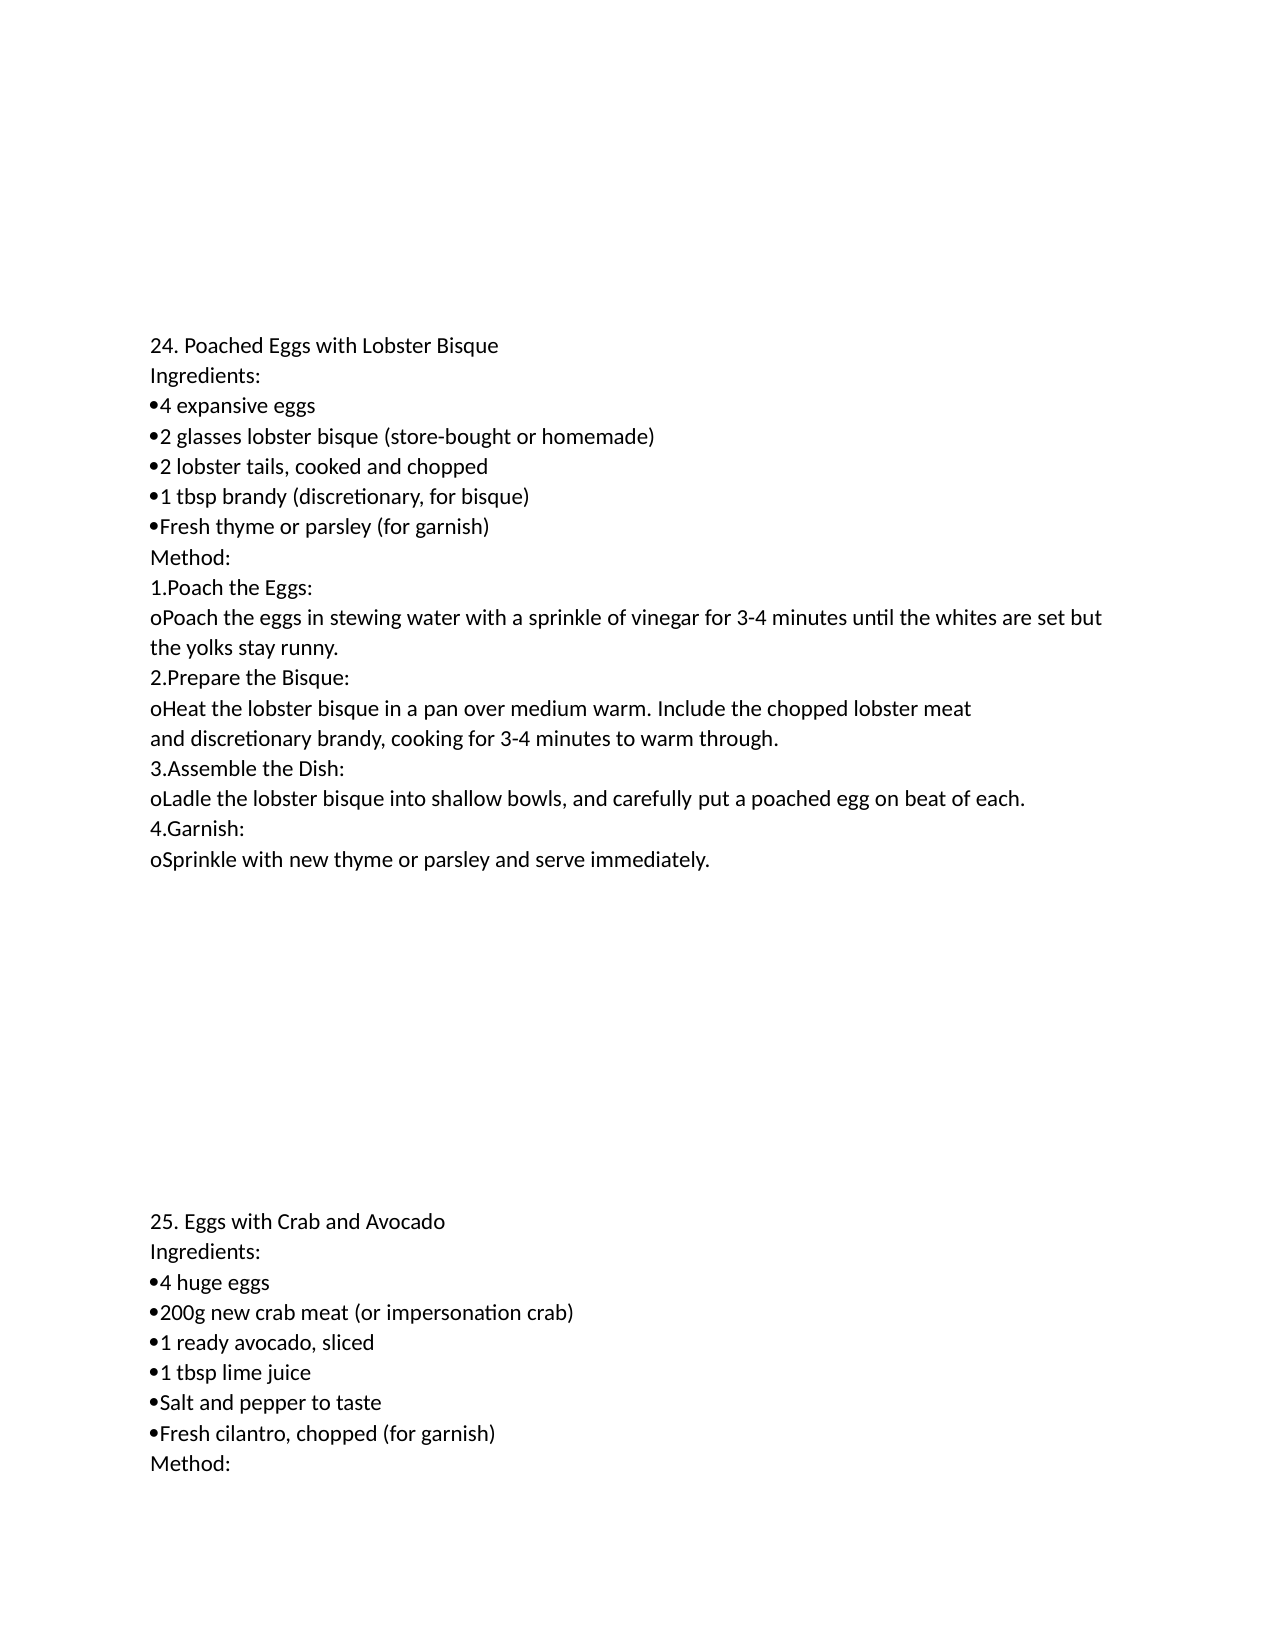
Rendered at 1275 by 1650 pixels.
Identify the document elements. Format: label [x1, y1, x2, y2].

text [150, 150, 1125, 1477]
